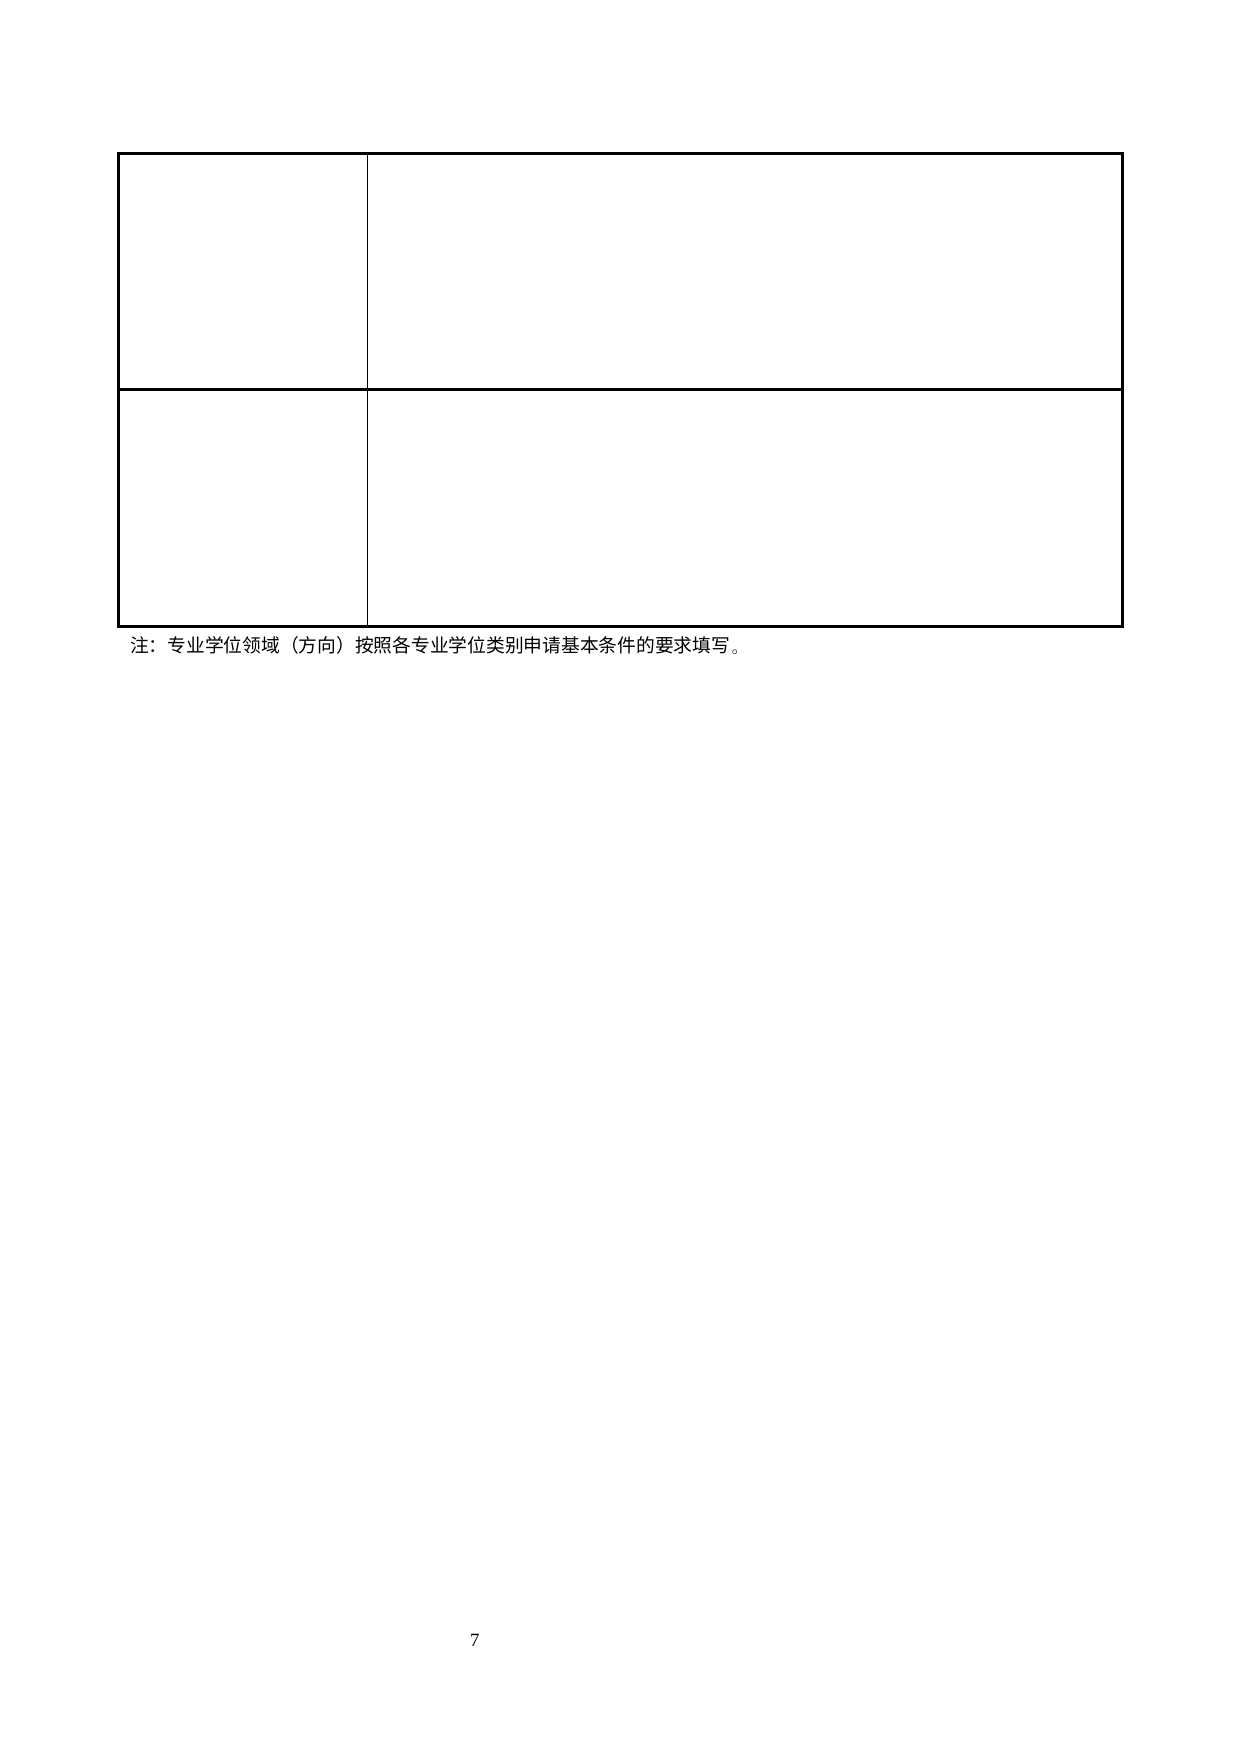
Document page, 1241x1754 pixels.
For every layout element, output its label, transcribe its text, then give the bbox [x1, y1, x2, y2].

table_cell [120, 155, 367, 388]
text 注：专业学位领域（方向）按照各专业学位类别申请基本条件的要求填写。 [130, 628, 1110, 660]
table_cell [368, 391, 1121, 624]
table_cell [368, 155, 1121, 388]
table_cell [120, 391, 367, 624]
